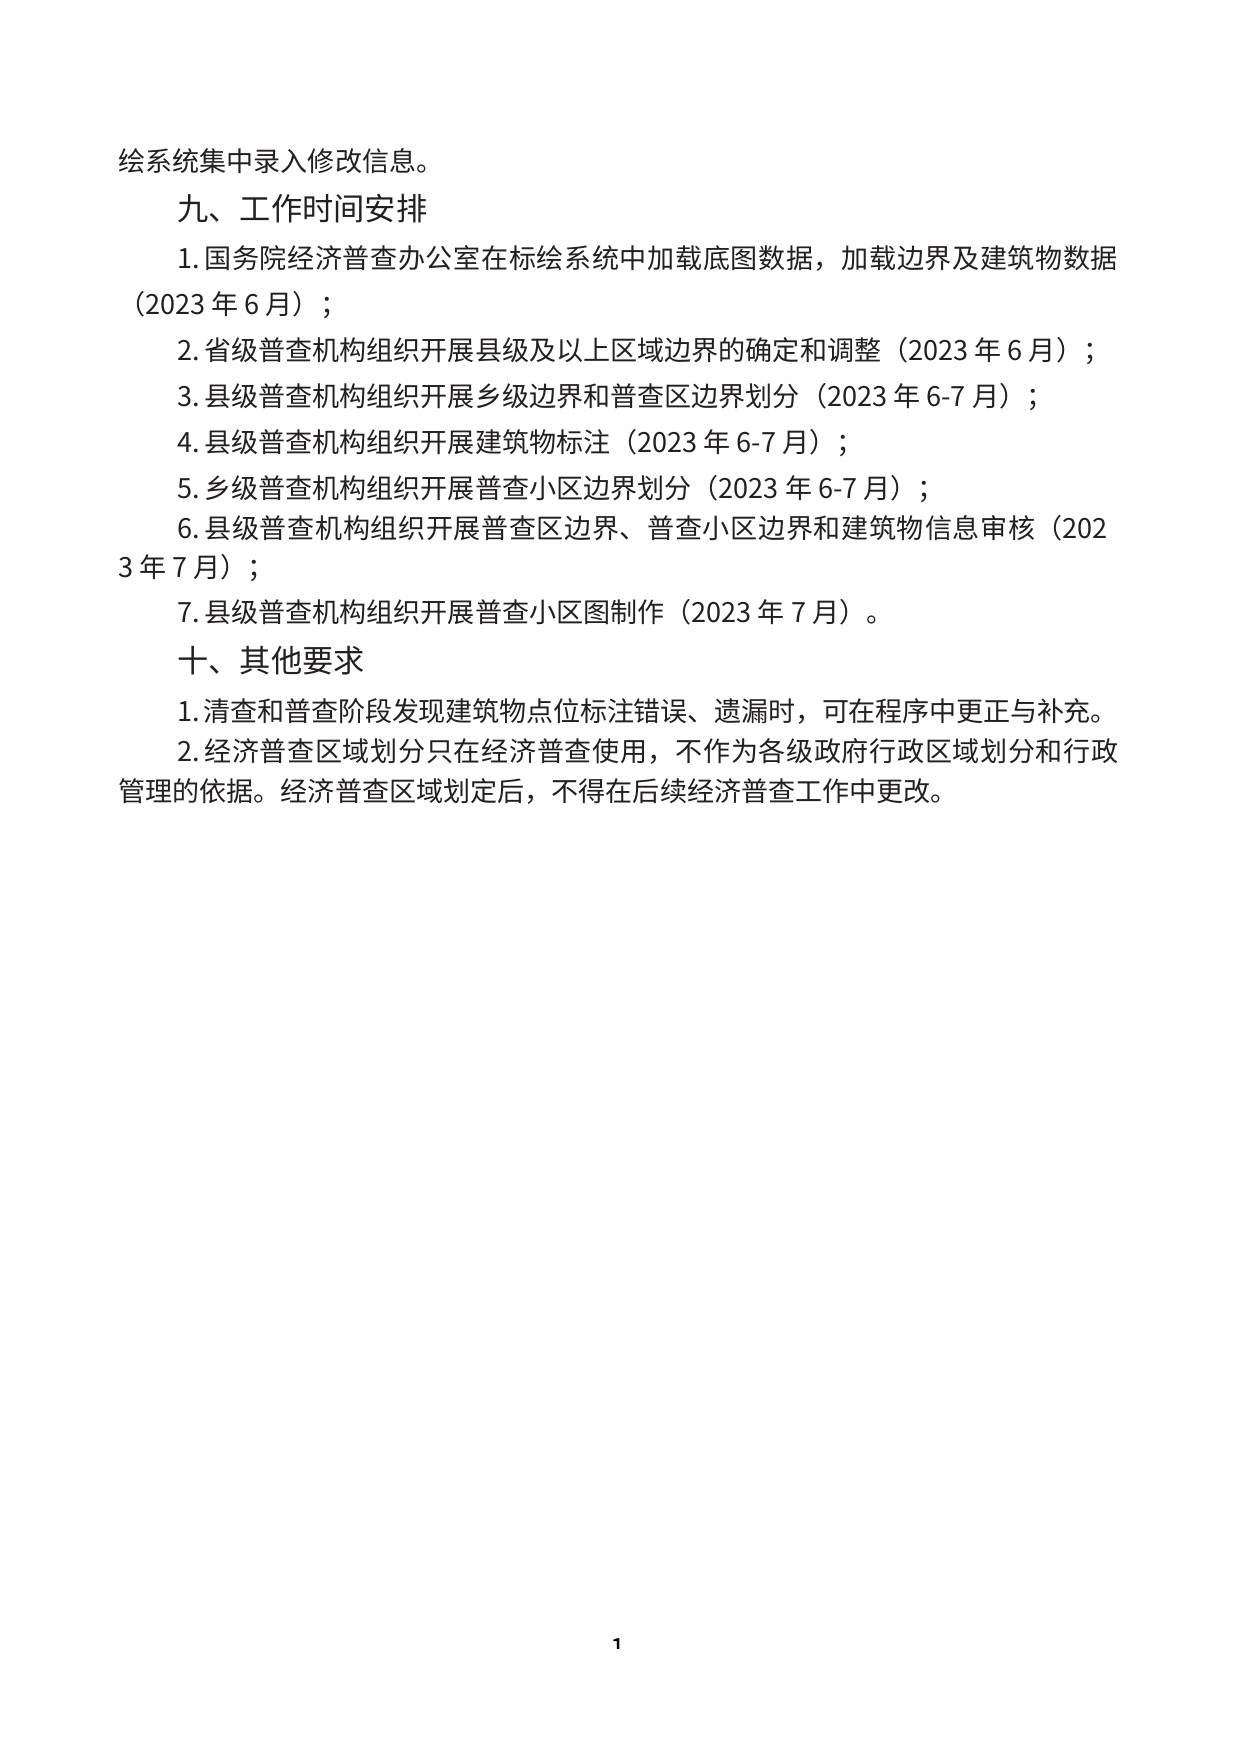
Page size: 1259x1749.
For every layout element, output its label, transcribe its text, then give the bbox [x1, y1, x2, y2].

list 县级普查机构组织开展普查区边界、普查小区边界和建筑物信息审核（2023 年 7 月）； [118, 507, 1123, 586]
list 省级普查机构组织开展县级及以上区域边界的确定和调整（2023 年 6 月）； [177, 324, 1164, 370]
list 县级普查机构组织开展乡级边界和普查区边界划分（2023 年 6-7 月）； [177, 370, 1164, 416]
list 乡级普查机构组织开展普查小区边界划分（2023 年 6-7 月）； [177, 461, 1164, 507]
list 县级普查机构组织开展普查小区图制作（2023 年 7 月）。 [177, 586, 1164, 631]
text 绘系统集中录入修改信息。 [118, 140, 1164, 179]
list 县级普查机构组织开展建筑物标注（2023 年 6-7 月）； [177, 416, 1164, 461]
list 经济普查区域划分只在经济普查使用，不作为各级政府行政区域划分和行政管理的依据。经济普查区域划定后，不得在后续经济普查工作中更改。 [118, 730, 1124, 809]
subtitle 十、其他要求 [177, 636, 1164, 681]
list 清查和普查阶段发现建筑物点位标注错误、遗漏时，可在程序中更正与补充。 [177, 684, 1164, 730]
list 国务院经济普查办公室在标绘系统中加载底图数据，加载边界及建筑物数据 [177, 232, 1164, 278]
subtitle 九、工作时间安排 [177, 184, 1164, 229]
text （2023 年 6 月）； [118, 278, 1164, 324]
